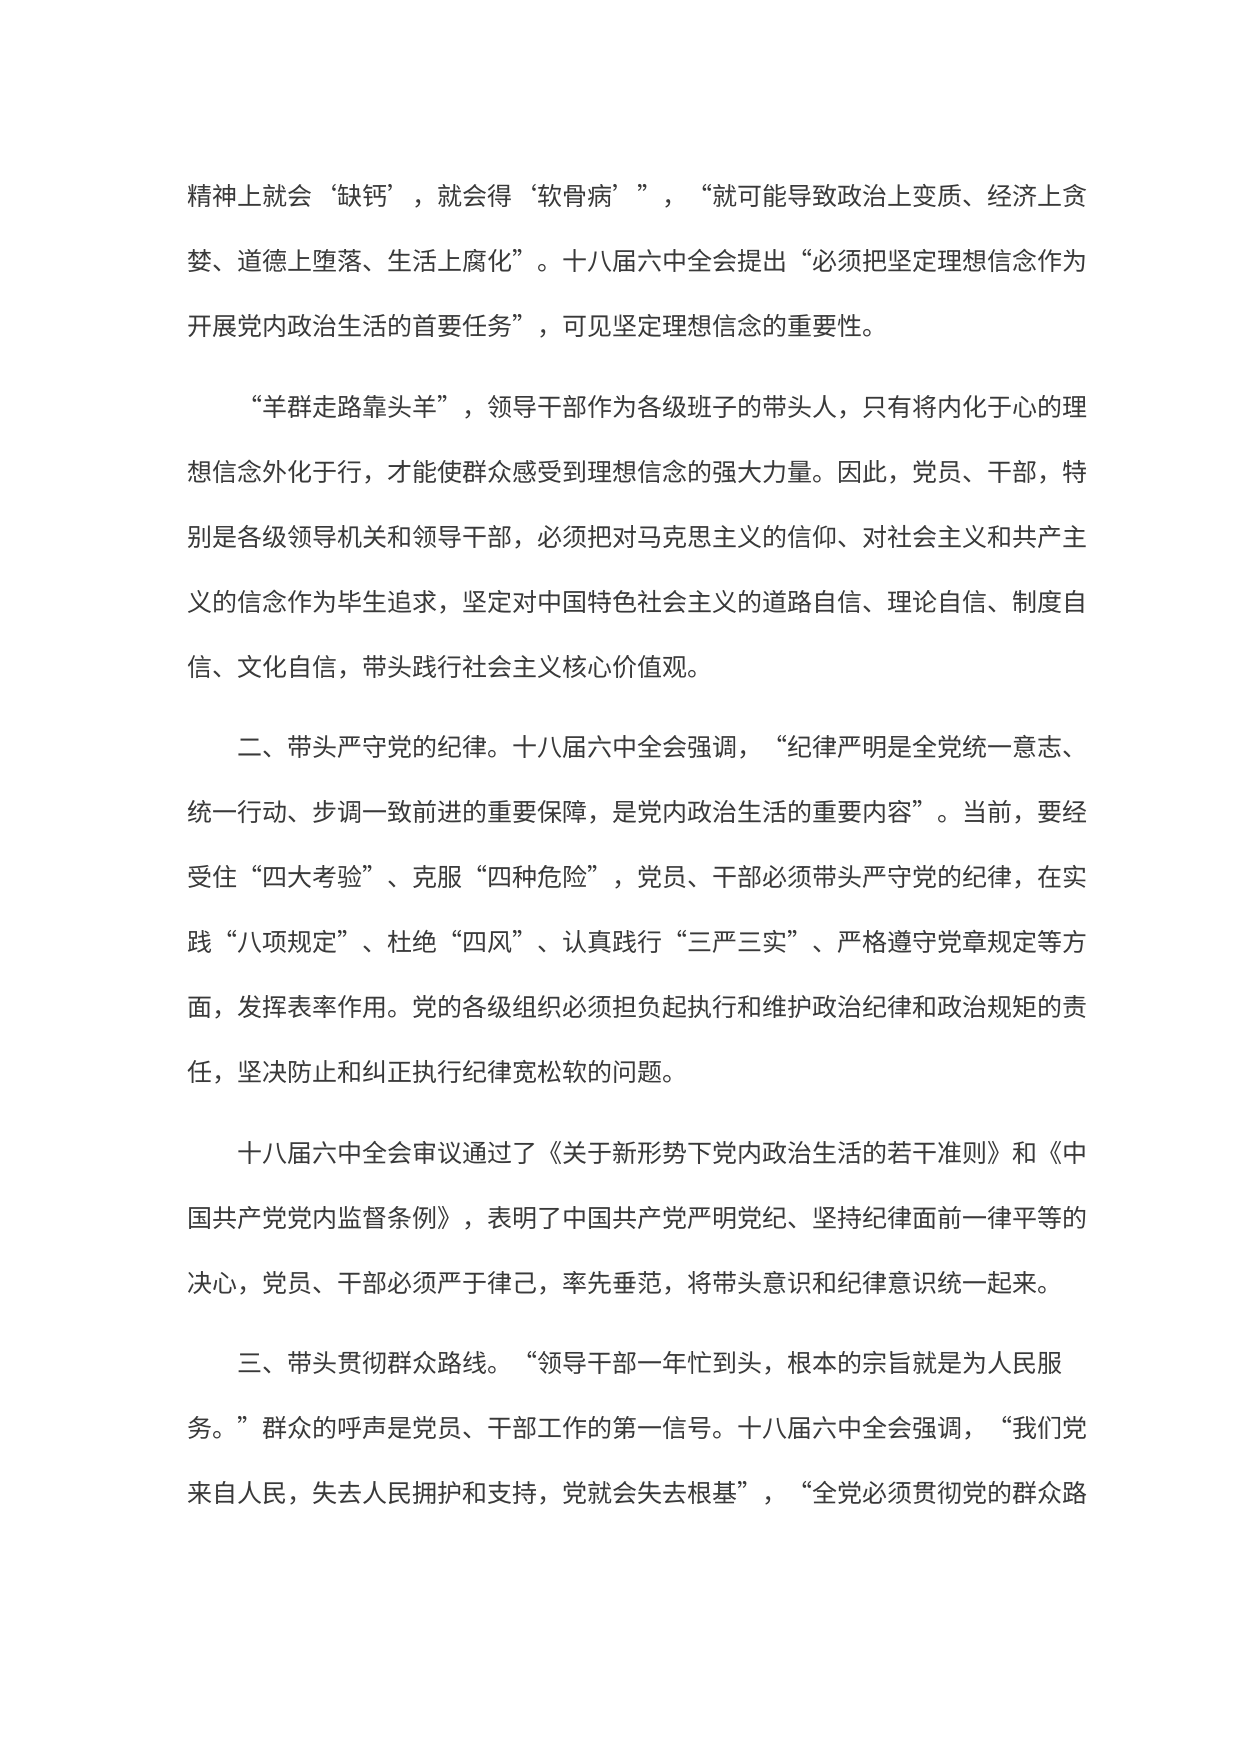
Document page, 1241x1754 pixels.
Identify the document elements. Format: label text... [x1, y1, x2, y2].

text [187, 1329, 1107, 1524]
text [187, 162, 1107, 357]
text 二、带头严守党的纪律。十八届六中全会强调，“纪律严明是全党统一意志、统一行动、步调一致前进的重要保障，是党内政治生活的重要内容”。当前，要经受住“四大考验”、克服“四种危险”，党员、干部必须带头严守党的纪律，在实践“八项规定”、杜绝“四风”、认真践行“三严三实”、严格遵守党章规定等方面，发挥表率作用。党的各级组织必须担负起执行和维护政治纪律和政治规矩的责任，坚决防止和纠正执行纪律宽松软的问题。 [187, 713, 1107, 1103]
text “羊群走路靠头羊”，领导干部作为各级班子的带头人，只有将内化于心的理想信念外化于行，才能使群众感受到理想信念的强大力量。因此，党员、干部，特别是各级领导机关和领导干部，必须把对马克思主义的信仰、对社会主义和共产主义的信念作为毕生追求，坚定对中国特色社会主义的道路自信、理论自信、制度自信、文化自信，带头践行社会主义核心价值观。 [187, 373, 1107, 698]
text 十八届六中全会审议通过了《关于新形势下党内政治生活的若干准则》和《中国共产党党内监督条例》，表明了中国共产党严明党纪、坚持纪律面前一律平等的决心，党员、干部必须严于律己，率先垂范，将带头意识和纪律意识统一起来。 [187, 1119, 1107, 1314]
